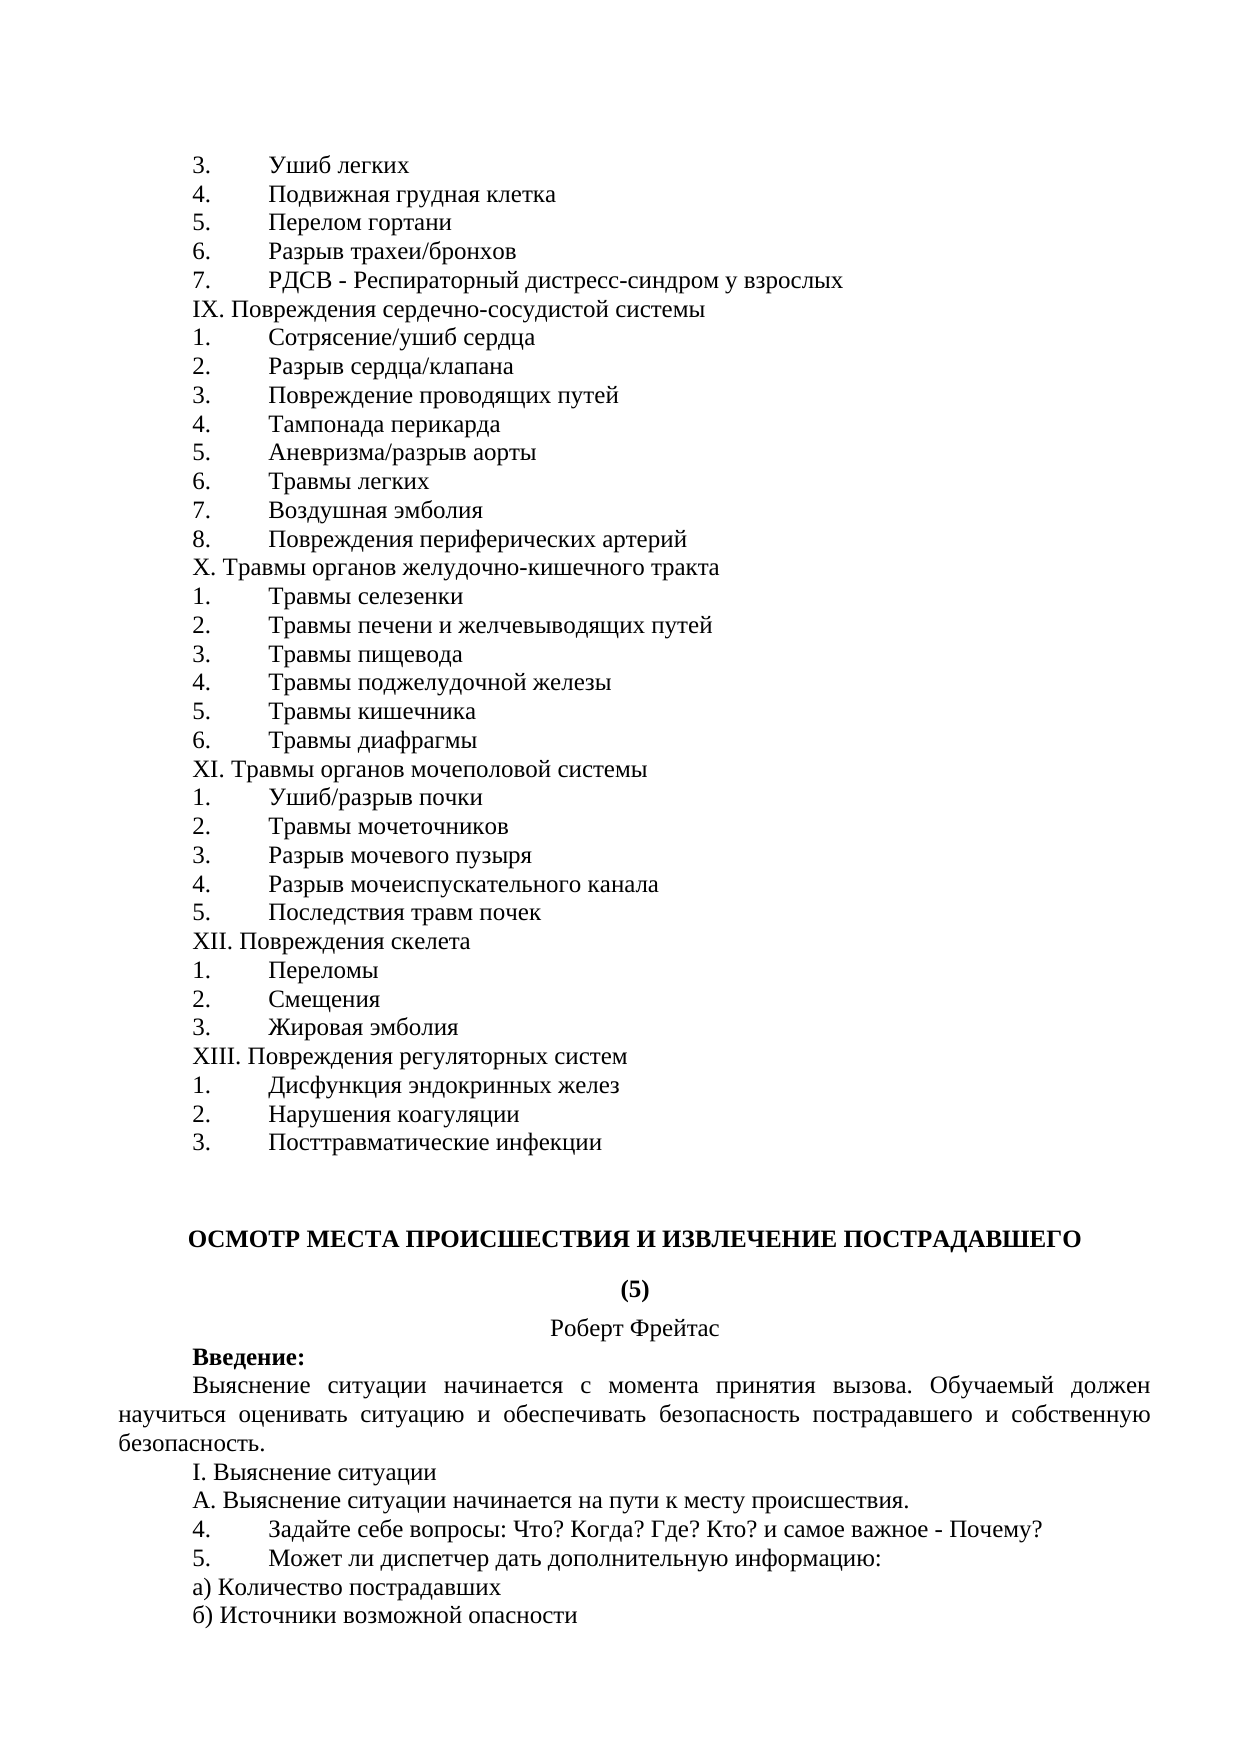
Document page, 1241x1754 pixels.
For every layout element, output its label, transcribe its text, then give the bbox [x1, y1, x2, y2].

list Травмы мочеточников [118, 811, 1152, 840]
list Разрыв сердца/клапана [118, 351, 1152, 380]
list Посттравматические инфекции [118, 1127, 1152, 1156]
text (5) [118, 1274, 1152, 1302]
list Задайте себе вопросы: Что? Когда? Где? Кто? и самое важное - Почему? [118, 1514, 1152, 1543]
text X. Травмы органов желудочно-кишечного тракта [118, 552, 1152, 581]
text б) Источники возможной опасности [118, 1600, 1152, 1629]
text IX. Повреждения сердечно-сосудистой системы [118, 294, 1152, 322]
list Ушиб/разрыв почки [118, 782, 1152, 811]
text ОСМОТР МЕСТА ПРОИСШЕСТВИЯ И ИЗВЛЕЧЕНИЕ ПОСТРАДАВШЕГО [118, 1224, 1152, 1253]
list Травмы кишечника [118, 696, 1152, 725]
list Дисфункция эндокринных желез [118, 1070, 1152, 1099]
list Разрыв мочеиспускательного канала [118, 869, 1152, 897]
text Роберт Фрейтас [118, 1313, 1152, 1342]
text I. Выяснение ситуации [118, 1457, 1152, 1485]
list Разрыв мочевого пузыря [118, 840, 1152, 869]
list Повреждение проводящих путей [118, 380, 1152, 409]
text а) Количество пострадавших [118, 1572, 1152, 1600]
list Последствия травм почек [118, 897, 1152, 926]
text А. Выяснение ситуации начинается на пути к месту происшествия. [118, 1485, 1152, 1514]
list Аневризма/разрыв аорты [118, 437, 1152, 466]
list Травмы поджелудочной железы [118, 667, 1152, 696]
list Может ли диспетчер дать дополнительную информацию: [118, 1543, 1152, 1572]
list Травмы диафрагмы [118, 725, 1152, 754]
list Ушиб легких [118, 150, 1152, 179]
list Травмы пищевода [118, 639, 1152, 667]
list Жировая эмболия [118, 1012, 1152, 1041]
list Травмы легких [118, 466, 1152, 495]
list Травмы печени и желчевыводящих путей [118, 610, 1152, 639]
list Повреждения периферических артерий [118, 524, 1152, 552]
text XII. Повреждения скелета [118, 926, 1152, 955]
text XI. Травмы органов мочеполовой системы [118, 754, 1152, 782]
list Тампонада перикарда [118, 409, 1152, 437]
list Переломы [118, 955, 1152, 984]
text Введение: [118, 1342, 1152, 1370]
list Подвижная грудная клетка [118, 179, 1152, 207]
list РДСВ - Респираторный дистресс-синдром у взрослых [118, 265, 1152, 294]
list Сотрясение/ушиб сердца [118, 322, 1152, 351]
list Разрыв трахеи/бронхов [118, 236, 1152, 265]
list Воздушная эмболия [118, 495, 1152, 524]
list Травмы селезенки [118, 581, 1152, 610]
list Нарушения коагуляции [118, 1099, 1152, 1127]
text XIII. Повреждения регуляторных систем [118, 1041, 1152, 1070]
text Выяснение ситуации начинается с момента принятия вызова. Обучаемый должен научиться оценивать ситуацию и обеспечивать безопасность пострадавшего и собственную безопасность. [118, 1370, 1152, 1457]
list Смещения [118, 984, 1152, 1012]
list Перелом гортани [118, 207, 1152, 236]
